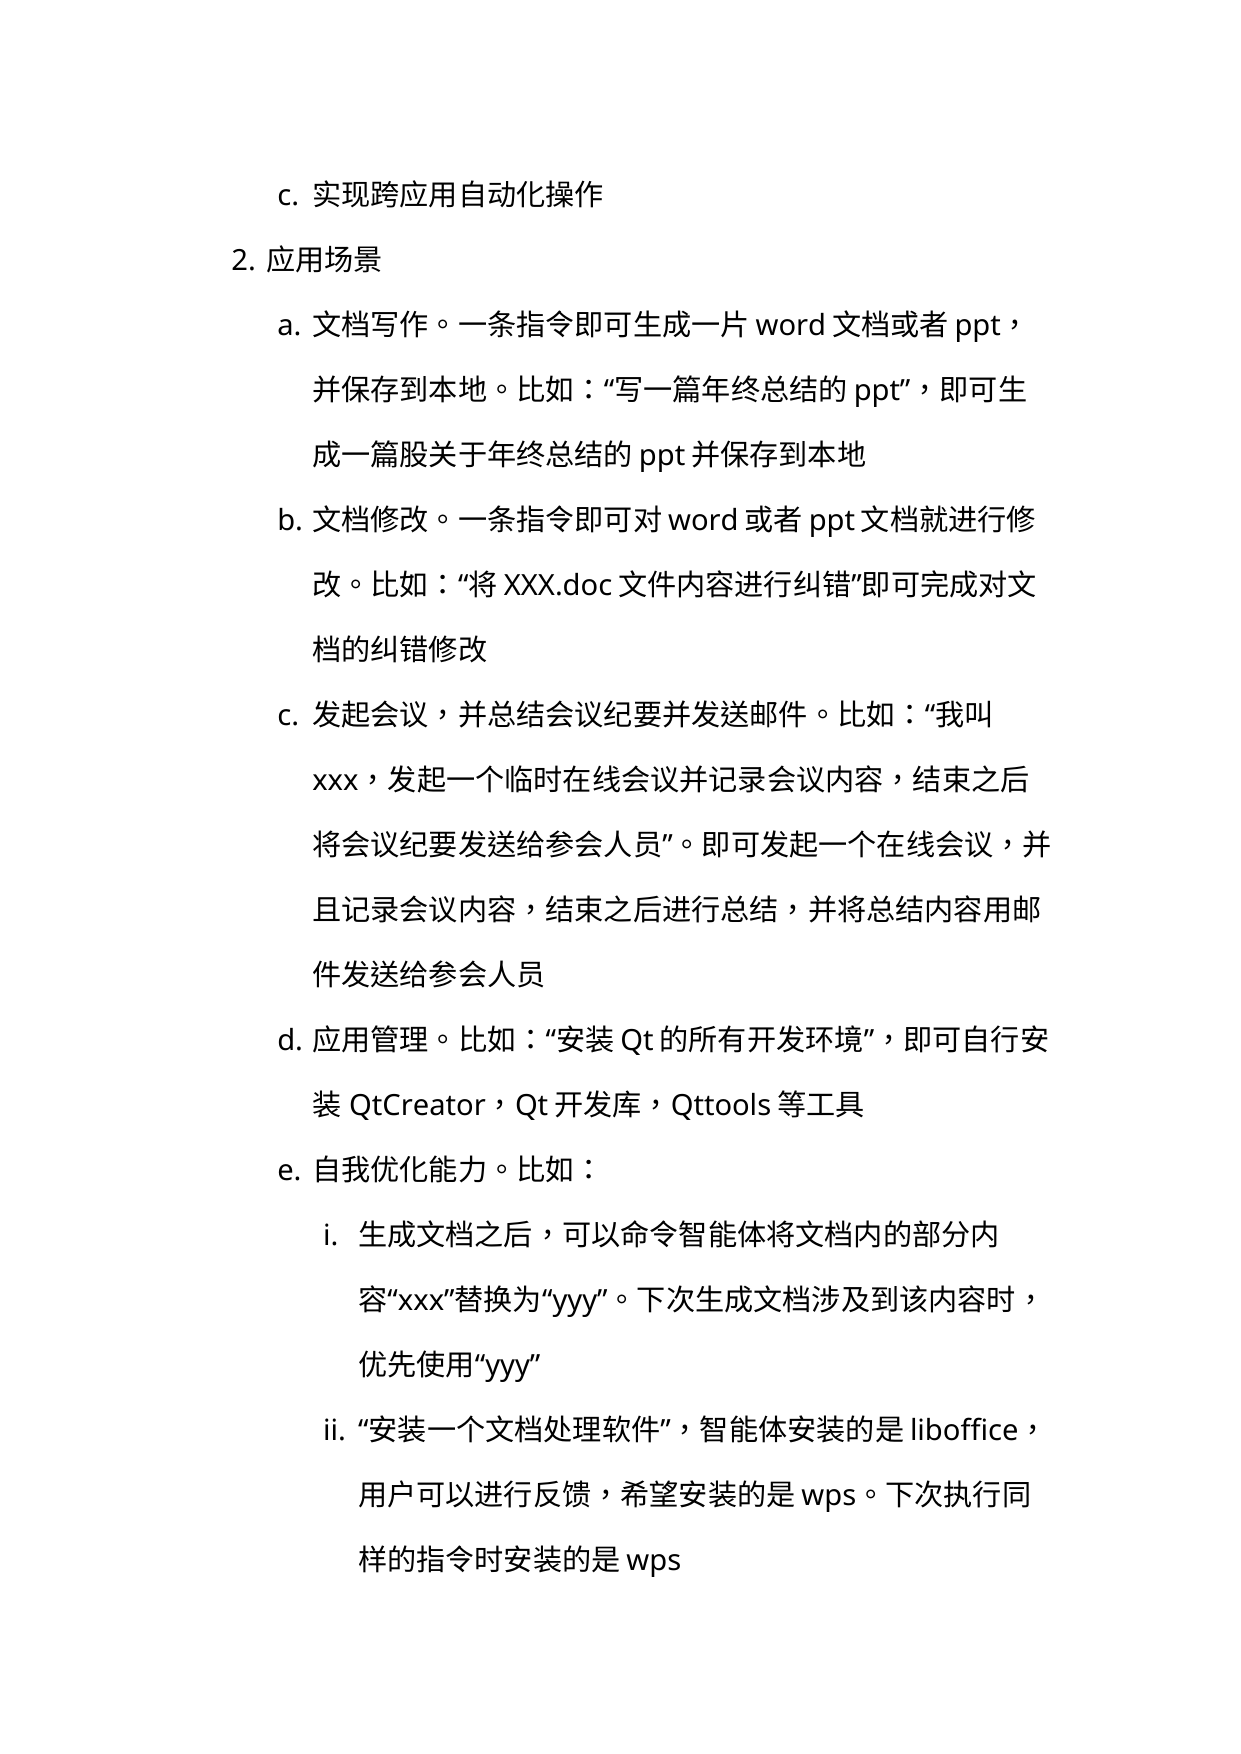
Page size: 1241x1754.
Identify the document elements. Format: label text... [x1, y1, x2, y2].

list 实现跨应用自动化操作 [277, 162, 1053, 227]
list 发起会议，并总结会议纪要并发送邮件。比如：“我叫xxx，发起一个临时在线会议并记录会议内容，结束之后将会议纪要发送给参会人员”。即可发起一个在线会议，并且记录会议内容，结束之后进行总结，并将总结内容用邮件发送给参会人员 [277, 682, 1053, 1007]
list 文档写作。一条指令即可生成一片word文档或者ppt，并保存到本地。比如：“写一篇年终总结的ppt”，即可生成一篇股关于年终总结的ppt并保存到本地 [277, 292, 1053, 487]
list 生成文档之后，可以命令智能体将文档内的部分内容“xxx”替换为“yyy”。下次生成文档涉及到该内容时，优先使用“yyy” [323, 1202, 1053, 1397]
list “安装一个文档处理软件”，智能体安装的是liboffice，用户可以进行反馈，希望安装的是wps。下次执行同样的指令时安装的是wps [323, 1397, 1053, 1592]
list 文档修改。一条指令即可对word或者ppt文档就进行修改。比如：“将XXX.doc文件内容进行纠错”即可完成对文档的纠错修改 [277, 487, 1053, 682]
list 应用管理。比如：“安装Qt的所有开发环境”，即可自行安装 QtCreator，Qt开发库，Qttools等工具 [277, 1007, 1053, 1137]
list 应用场景 [231, 227, 1053, 292]
list 自我优化能力。比如： [277, 1137, 1053, 1202]
